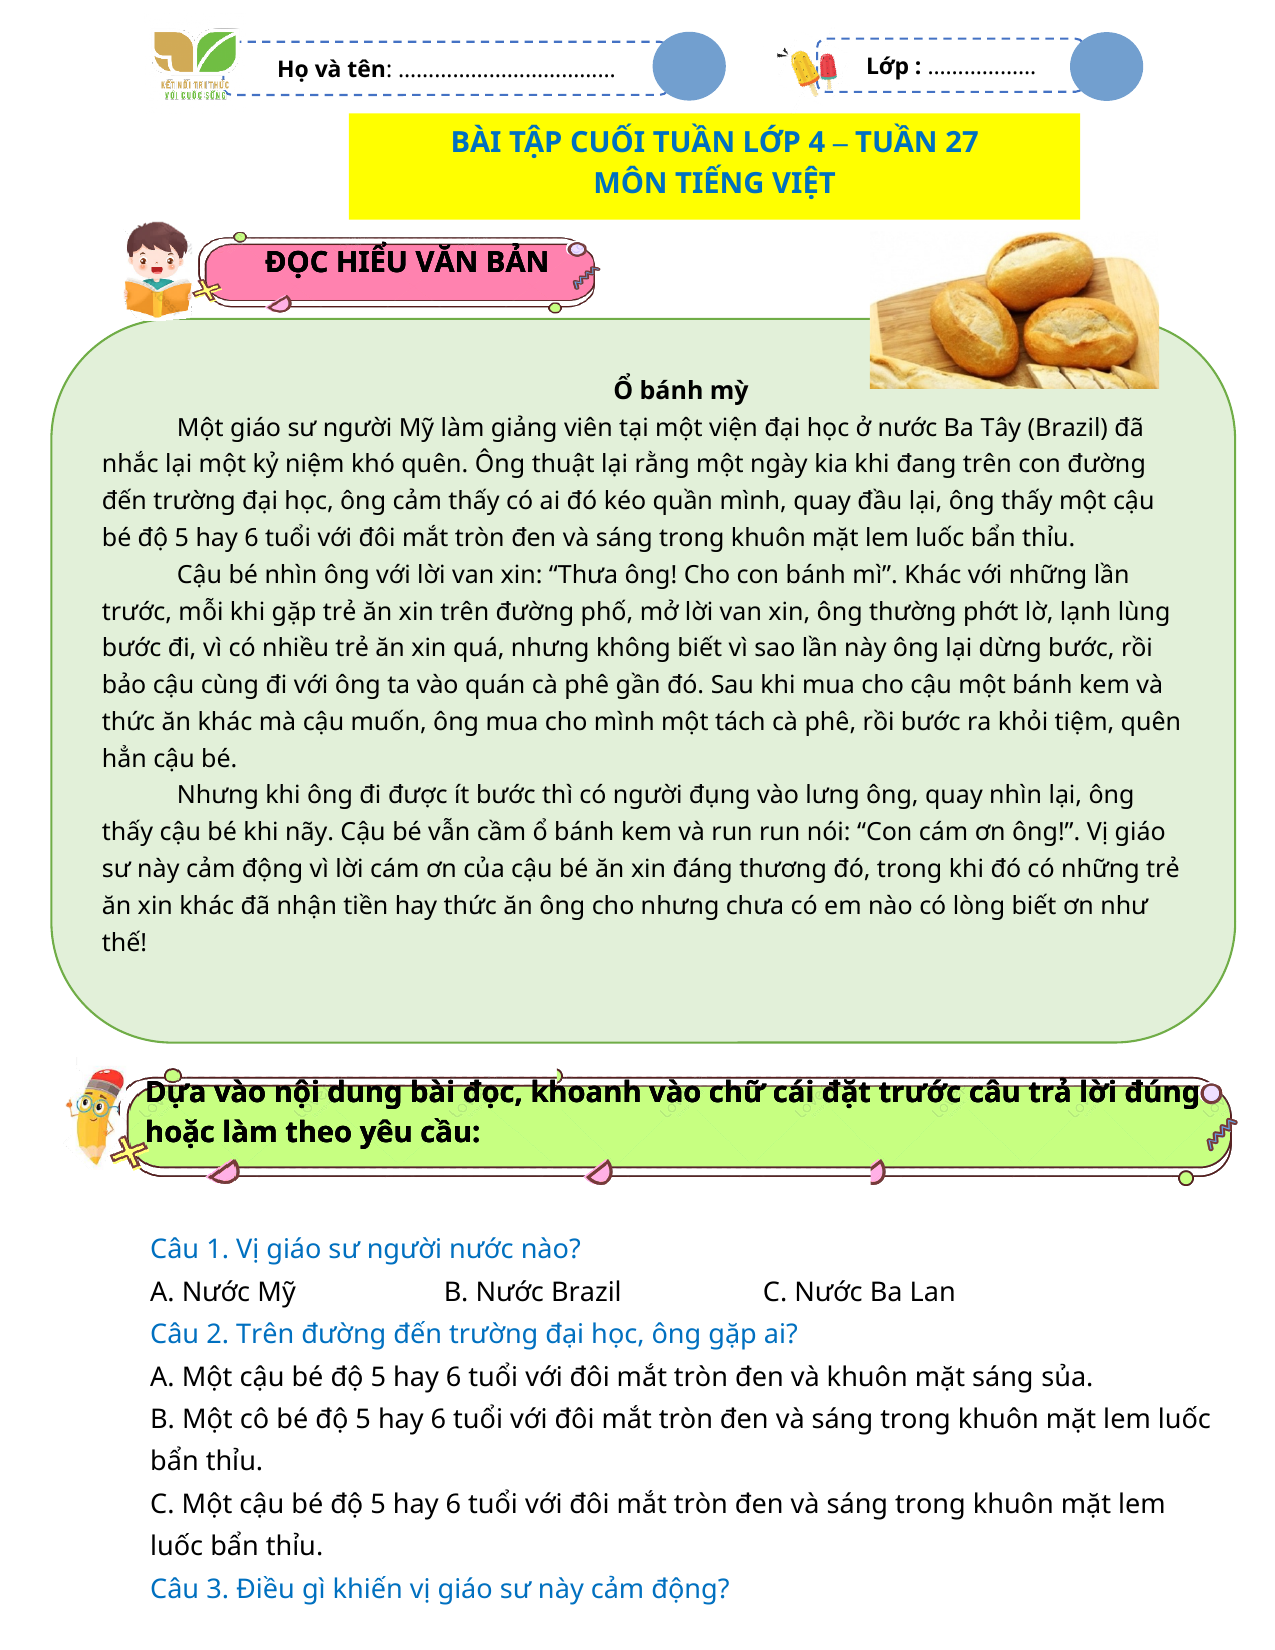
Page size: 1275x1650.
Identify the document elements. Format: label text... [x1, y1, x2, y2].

text A. Một cậu bé độ 5 hay 6 tuổi với đôi mắt tròn đen và khuôn mặt sáng sủa. [150, 1357, 1226, 1394]
text Câu 1. Vị giáo sư người nước nào? [150, 1230, 1226, 1267]
picture [123, 221, 614, 321]
picture [762, 17, 865, 121]
picture [57, 1057, 1253, 1188]
text A. Nước Mỹ B. Nước Brazil C. Nước Ba Lan [150, 1272, 1226, 1309]
text B. Một cô bé độ 5 hay 6 tuổi với đôi mắt tròn đen và sáng trong khuôn mặt lem luốc bẩn thỉu. [150, 1399, 1226, 1479]
text C. Một cậu bé độ 5 hay 6 tuổi với đôi mắt tròn đen và sáng trong khuôn mặt lem luốc bẩn thỉu. [150, 1484, 1226, 1563]
text Câu 2. Trên đường đến trường đại học, ông gặp ai? [150, 1315, 1226, 1352]
text Câu 3. Điều gì khiến vị giáo sư này cảm động? [150, 1569, 1226, 1606]
picture [143, 13, 247, 115]
picture [869, 231, 1160, 389]
